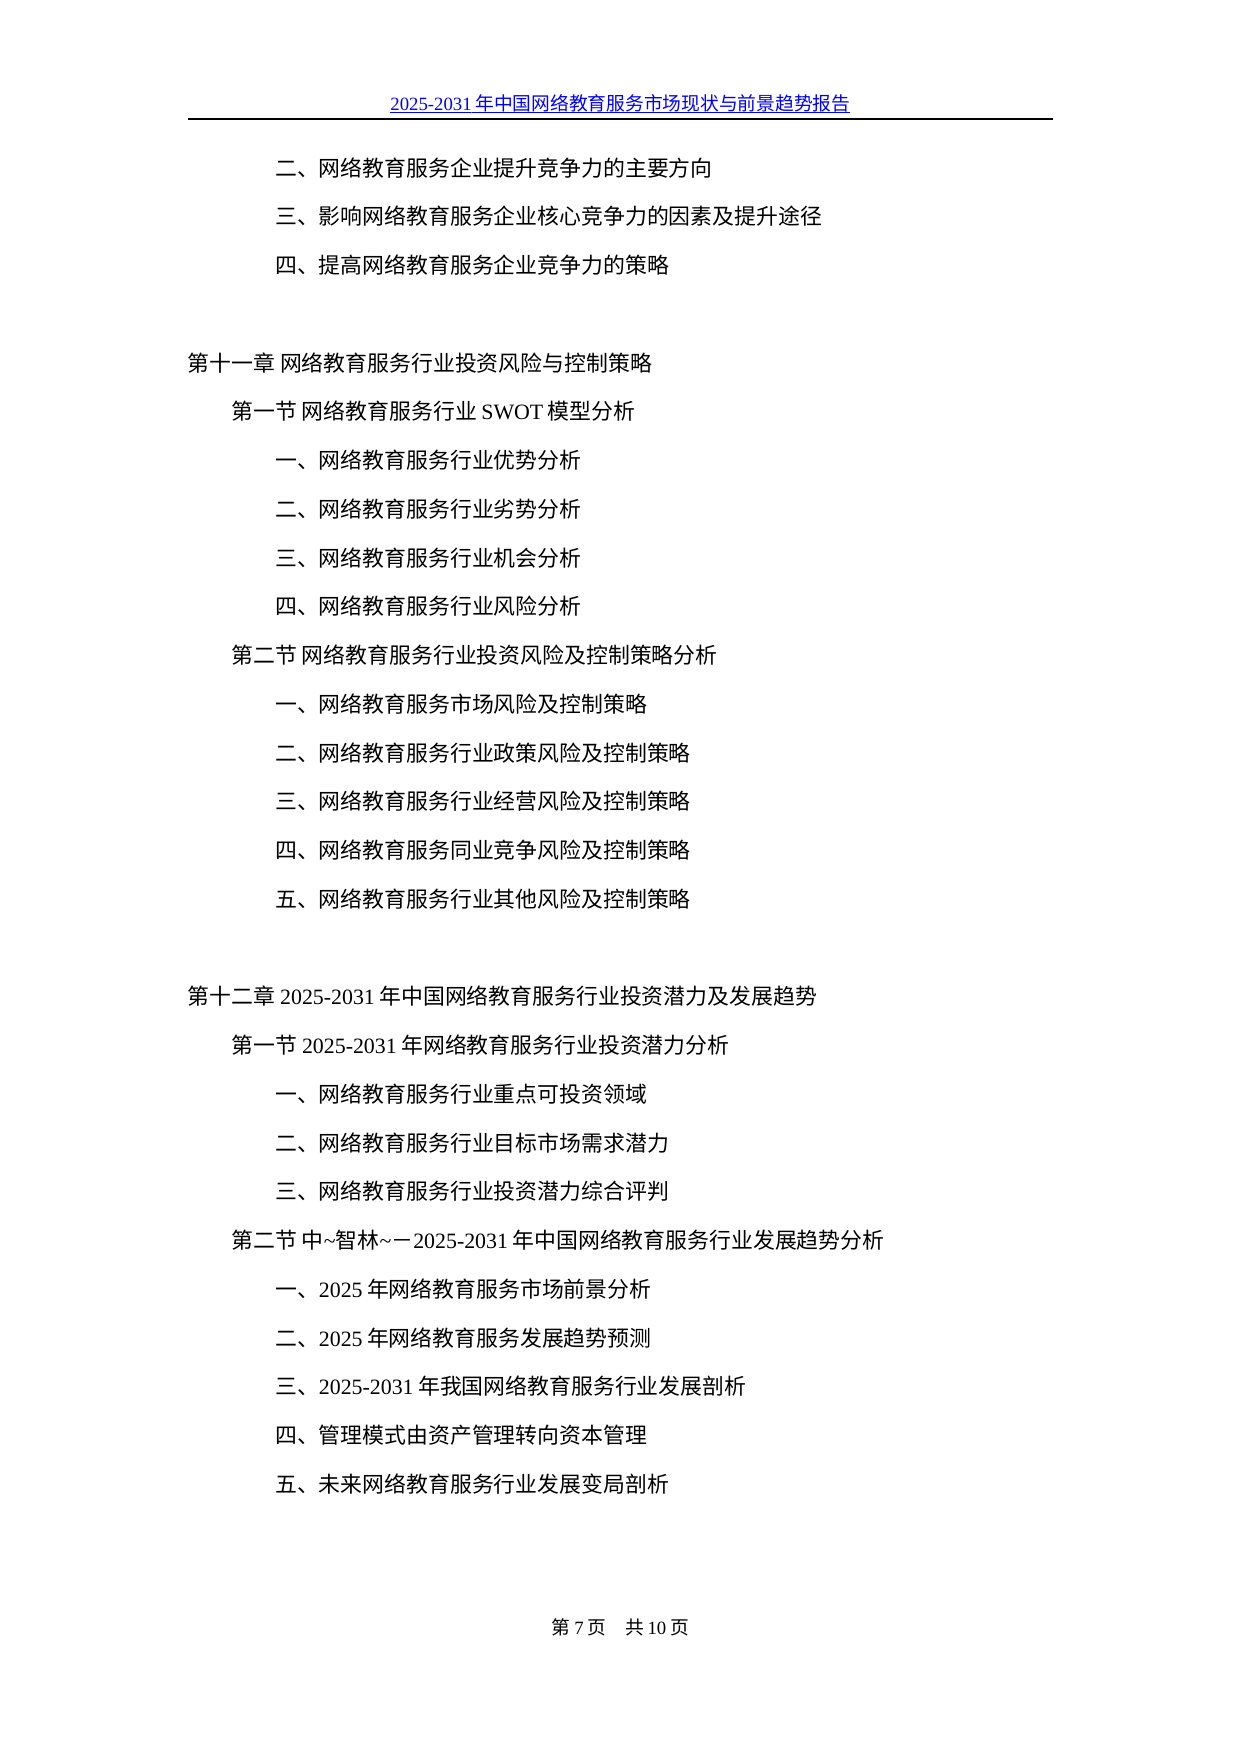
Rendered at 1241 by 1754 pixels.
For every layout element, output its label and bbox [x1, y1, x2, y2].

text [187, 150, 1053, 1499]
